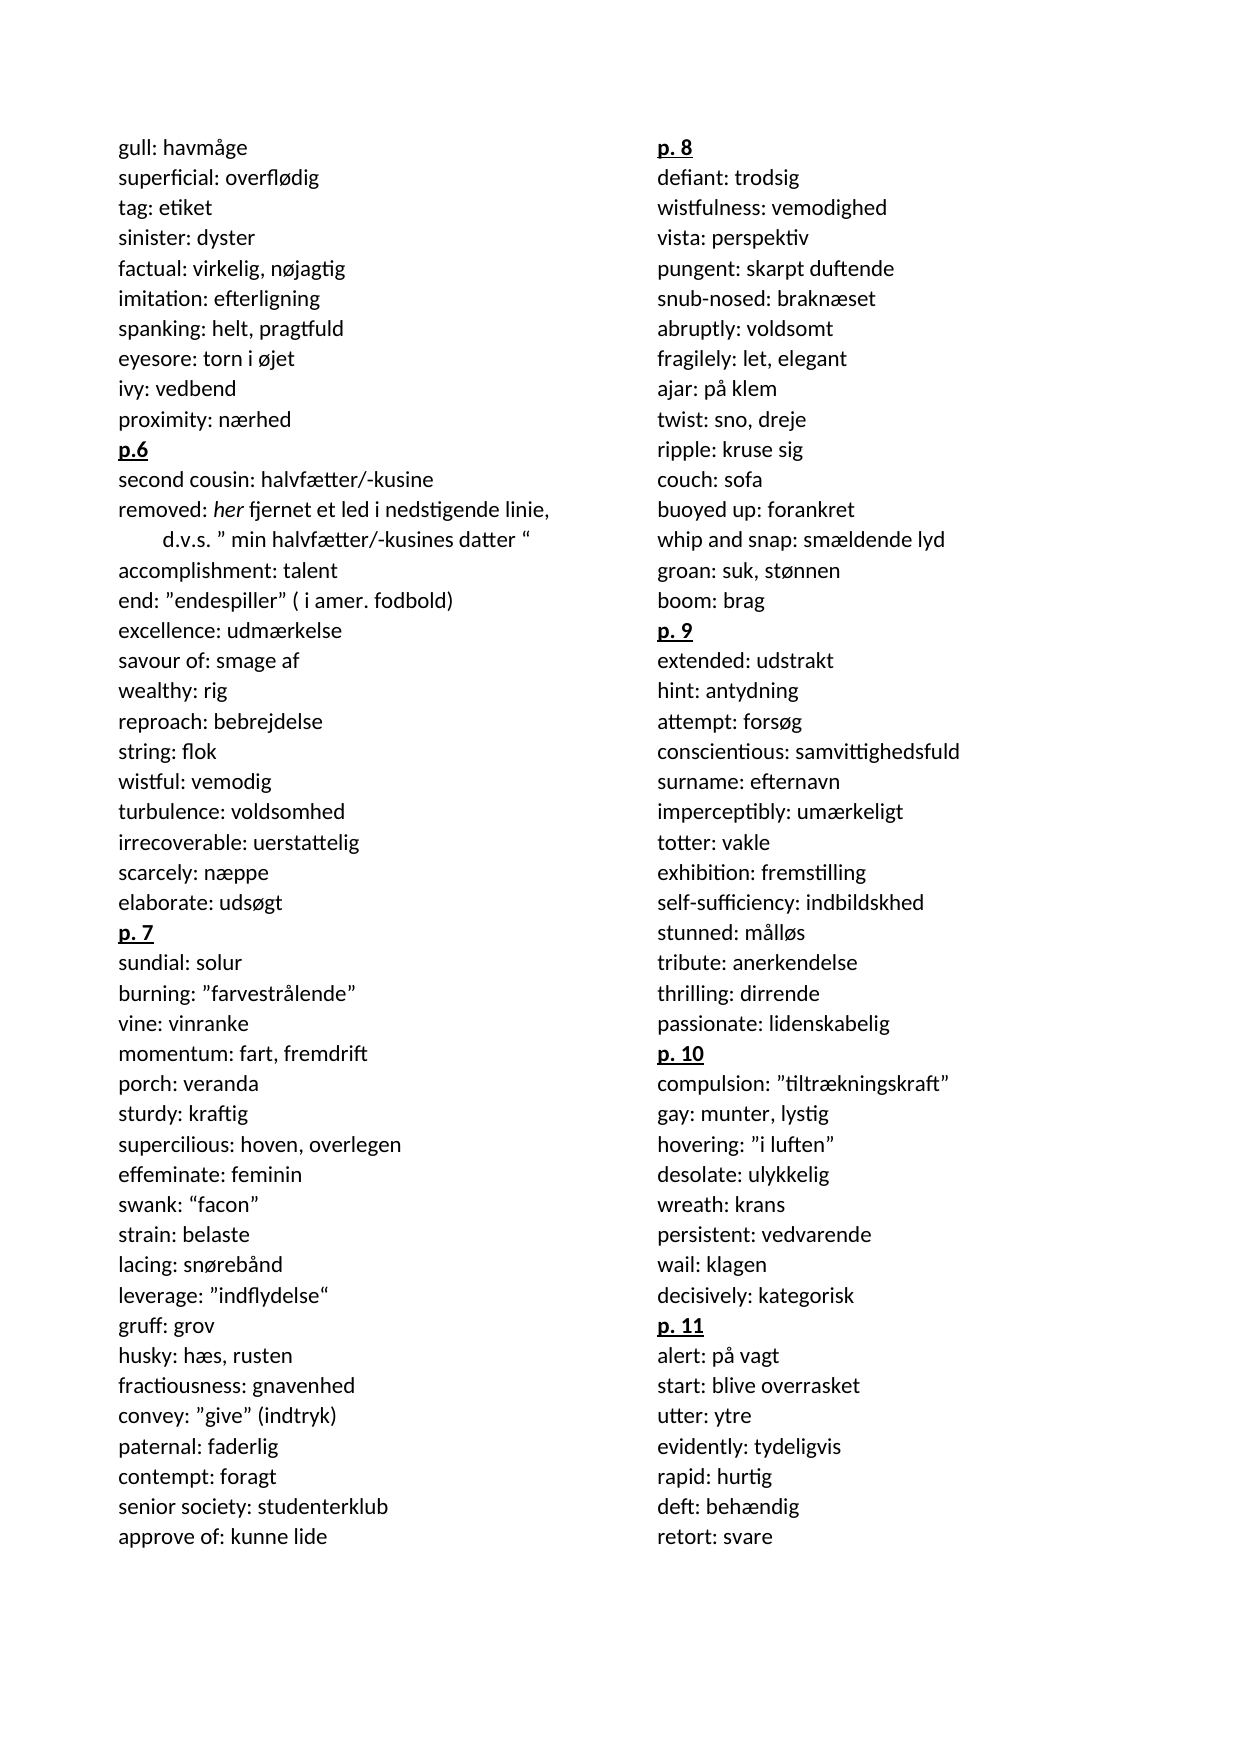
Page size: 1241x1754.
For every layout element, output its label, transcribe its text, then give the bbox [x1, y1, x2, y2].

text start: blive overrasket [657, 1371, 1122, 1399]
text p. 9 [657, 616, 1122, 644]
text removed: her fjernet et led i nedstigende linie, d.v.s. ” min halvfætter/-kusines datter “ [118, 495, 583, 554]
text superficial: overflødig [118, 163, 583, 191]
text momentum: fart, fremdrift [118, 1039, 583, 1067]
text swank: “facon” [118, 1190, 583, 1218]
text end: ”endespiller” ( i amer. fodbold) [118, 586, 583, 614]
text lacing: snørebånd [118, 1251, 583, 1279]
text deft: behændig [657, 1492, 1122, 1520]
text utter: ytre [657, 1402, 1122, 1430]
text p. 7 [118, 918, 583, 946]
text gull: havmåge [118, 133, 583, 161]
text evidently: tydeligvis [657, 1432, 1122, 1460]
text fractiousness: gnavenhed [118, 1371, 583, 1399]
text sturdy: kraftig [118, 1099, 583, 1128]
text hint: antydning [657, 677, 1122, 705]
text elaborate: udsøgt [118, 888, 583, 916]
text contempt: foragt [118, 1462, 583, 1490]
text factual: virkelig, nøjagtig [118, 254, 583, 282]
text snub-nosed: braknæset [657, 284, 1122, 312]
text scarcely: næppe [118, 858, 583, 886]
text groan: suk, stønnen [657, 556, 1122, 584]
text savour of: smage af [118, 646, 583, 674]
text conscientious: samvittighedsfuld [657, 737, 1122, 765]
text convey: ”give” (indtryk) [118, 1402, 583, 1430]
text buoyed up: forankret [657, 495, 1122, 523]
text whip and snap: smældende lyd [657, 526, 1122, 554]
text second cousin: halvfætter/-kusine [118, 465, 583, 493]
text sinister: dyster [118, 223, 583, 252]
text senior society: studenterklub [118, 1492, 583, 1520]
text thrilling: dirrende [657, 979, 1122, 1007]
text irrecoverable: uerstattelig [118, 828, 583, 856]
text stunned: målløs [657, 918, 1122, 946]
text reproach: bebrejdelse [118, 707, 583, 735]
text tag: etiket [118, 193, 583, 221]
text strain: belaste [118, 1220, 583, 1248]
text surname: efternavn [657, 767, 1122, 795]
text proximity: nærhed [118, 405, 583, 433]
text exhibition: fremstilling [657, 858, 1122, 886]
text extended: udstrakt [657, 646, 1122, 674]
text excellence: udmærkelse [118, 616, 583, 644]
text attempt: forsøg [657, 707, 1122, 735]
text vine: vinranke [118, 1009, 583, 1037]
text p. 10 [657, 1039, 1122, 1067]
text persistent: vedvarende [657, 1220, 1122, 1248]
text burning: ”farvestrålende” [118, 979, 583, 1007]
text leverage: ”indflydelse“ [118, 1281, 583, 1309]
text boom: brag [657, 586, 1122, 614]
text string: flok [118, 737, 583, 765]
text accomplishment: talent [118, 556, 583, 584]
text wreath: krans [657, 1190, 1122, 1218]
text tribute: anerkendelse [657, 948, 1122, 977]
text wistfulness: vemodighed [657, 193, 1122, 221]
text passionate: lidenskabelig [657, 1009, 1122, 1037]
text husky: hæs, rusten [118, 1341, 583, 1369]
text p. 8 [657, 133, 1122, 161]
text alert: på vagt [657, 1341, 1122, 1369]
text ripple: kruse sig [657, 435, 1122, 463]
text rapid: hurtig [657, 1462, 1122, 1490]
text effeminate: feminin [118, 1160, 583, 1188]
text wail: klagen [657, 1251, 1122, 1279]
text spanking: helt, pragtfuld [118, 314, 583, 342]
text self-sufficiency: indbildskhed [657, 888, 1122, 916]
text couch: sofa [657, 465, 1122, 493]
text wealthy: rig [118, 677, 583, 705]
text vista: perspektiv [657, 223, 1122, 252]
text p. 11 [657, 1311, 1122, 1339]
text imperceptibly: umærkeligt [657, 797, 1122, 826]
text compulsion: ”tiltrækningskraft” [657, 1069, 1122, 1097]
text porch: veranda [118, 1069, 583, 1097]
text ajar: på klem [657, 374, 1122, 403]
text paternal: faderlig [118, 1432, 583, 1460]
text desolate: ulykkelig [657, 1160, 1122, 1188]
text gay: munter, lystig [657, 1099, 1122, 1128]
text decisively: kategorisk [657, 1281, 1122, 1309]
text abruptly: voldsomt [657, 314, 1122, 342]
text imitation: efterligning [118, 284, 583, 312]
text wistful: vemodig [118, 767, 583, 795]
text retort: svare [657, 1522, 1122, 1551]
text fragilely: let, elegant [657, 344, 1122, 372]
text turbulence: voldsomhed [118, 797, 583, 826]
text eyesore: torn i øjet [118, 344, 583, 372]
text ivy: vedbend [118, 374, 583, 403]
text pungent: skarpt duftende [657, 254, 1122, 282]
text defiant: trodsig [657, 163, 1122, 191]
text sundial: solur [118, 948, 583, 977]
text totter: vakle [657, 828, 1122, 856]
text p.6 [118, 435, 583, 463]
text hovering: ”i luften” [657, 1130, 1122, 1158]
text gruff: grov [118, 1311, 583, 1339]
text approve of: kunne lide [118, 1522, 583, 1551]
text twist: sno, dreje [657, 405, 1122, 433]
text supercilious: hoven, overlegen [118, 1130, 583, 1158]
